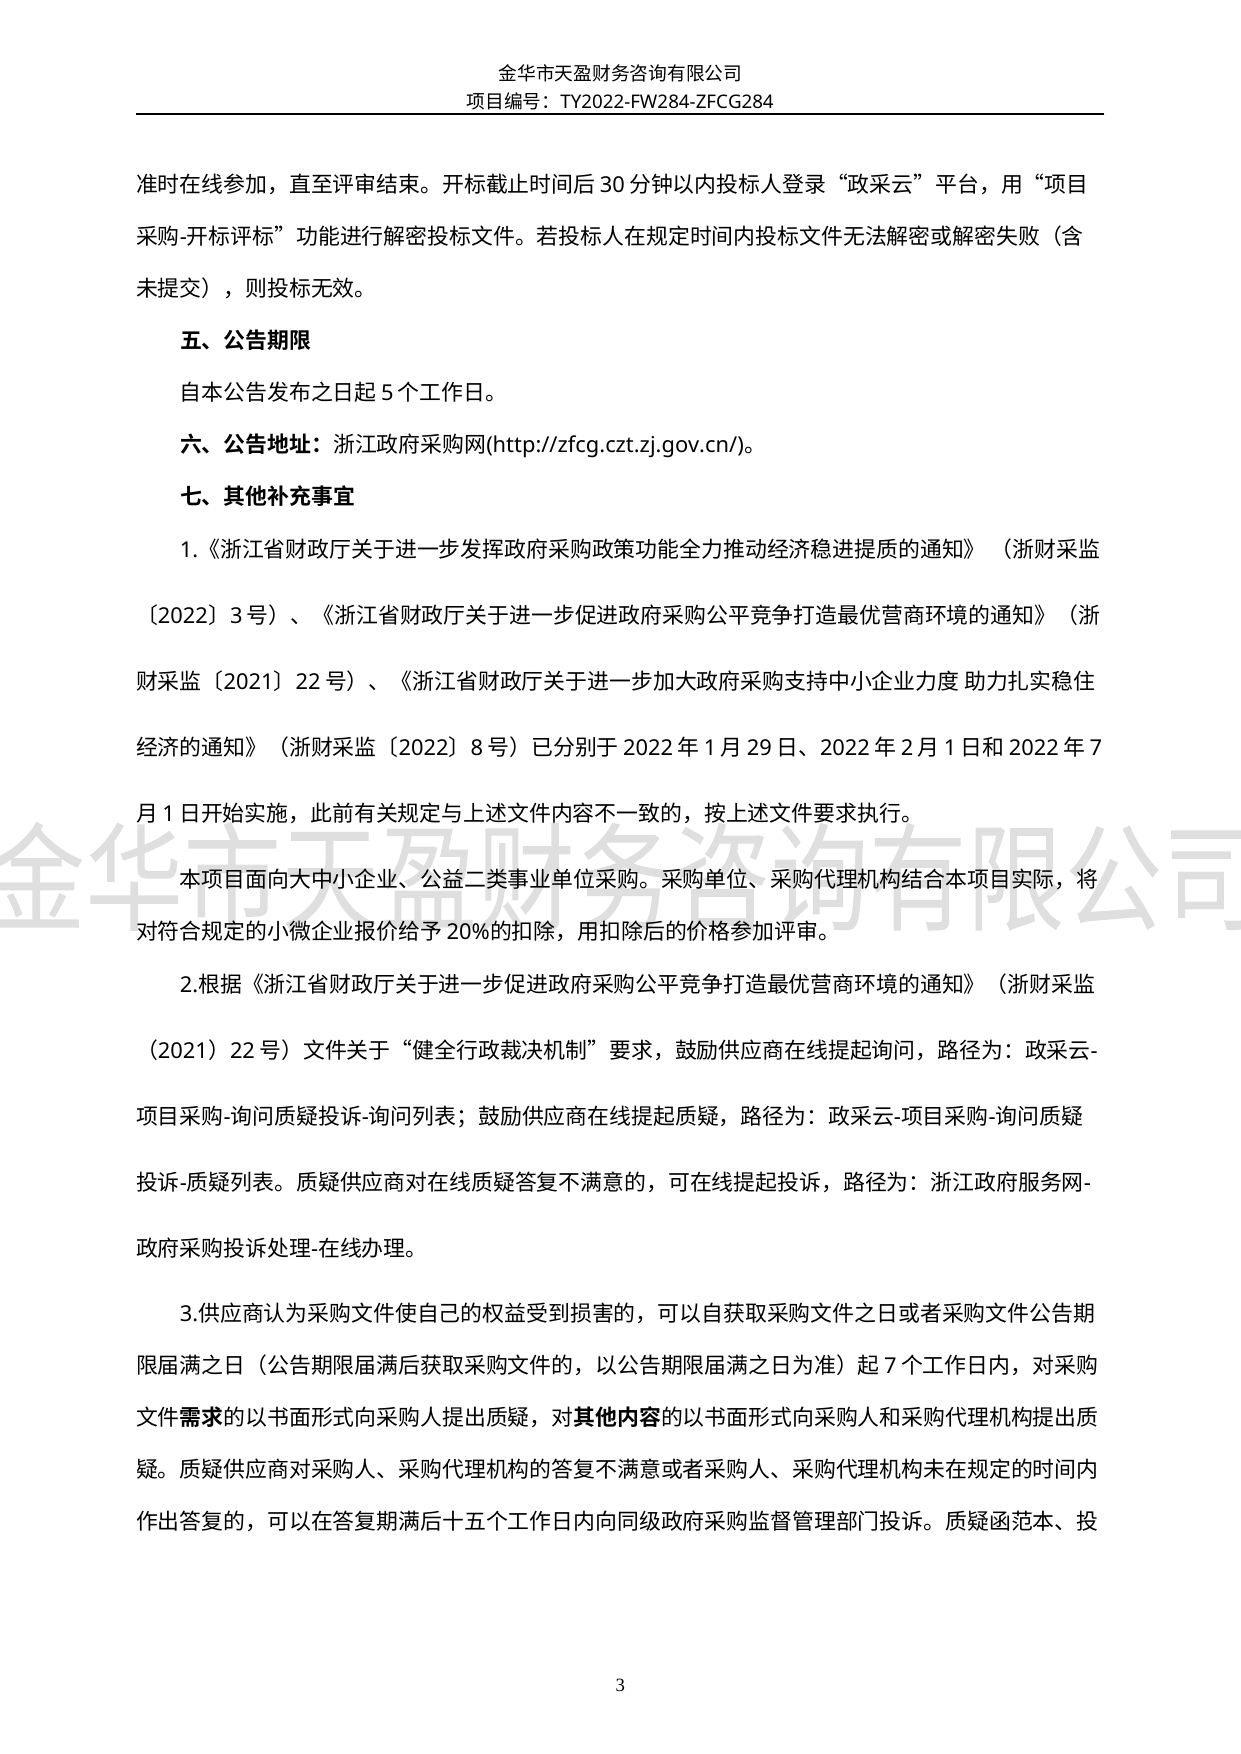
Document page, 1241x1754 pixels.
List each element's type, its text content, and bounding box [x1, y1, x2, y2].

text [136, 151, 1104, 307]
text 六、公告地址：浙江政府采购网(http://zfcg.czt.zj.gov.cn/)。 [136, 411, 1104, 463]
text 本项目面向大中小企业、公益二类事业单位采购。采购单位、采购代理机构结合本项目实际，将对符合规定的小微企业报价给予20%的扣除，用扣除后的价格参加评审。 [136, 845, 1104, 949]
text 2.根据《浙江省财政厅关于进一步促进政府采购公平竞争打造最优营商环境的通知》（浙财采监（2021）22号）文件关于“健全行政裁决机制”要求，鼓励供应商在线提起询问，路径为：政采云-项目采购-询问质疑投诉-询问列表；鼓励供应商在线提起质疑，路径为：政采云-项目采购-询问质疑投诉-质疑列表。质疑供应商对在线质疑答复不满意的，可在线提起投诉，路径为：浙江政府服务网-政府采购投诉处理-在线办理。 [136, 949, 1104, 1280]
list 公告期限 [136, 307, 1104, 359]
text 自本公告发布之日起5个工作日。 [136, 359, 1104, 411]
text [136, 1280, 1104, 1540]
text 七、其他补充事宜 [136, 463, 1104, 515]
text 1.《浙江省财政厅关于进一步发挥政府采购政策功能全力推动经济稳进提质的通知》 （浙财采监〔2022〕3号）、《浙江省财政厅关于进一步促进政府采购公平竞争打造最优营商环境的通知》（浙财采监〔2021〕22号）、《浙江省财政厅关于进一步加大政府采购支持中小企业力度 助力扎实稳住经济的通知》（浙财采监〔2022〕8号）已分别于2022年1月29日、2022年2月1日和2022年7月1日开始实施，此前有关规定与上述文件内容不一致的，按上述文件要求执行。 [136, 515, 1104, 845]
